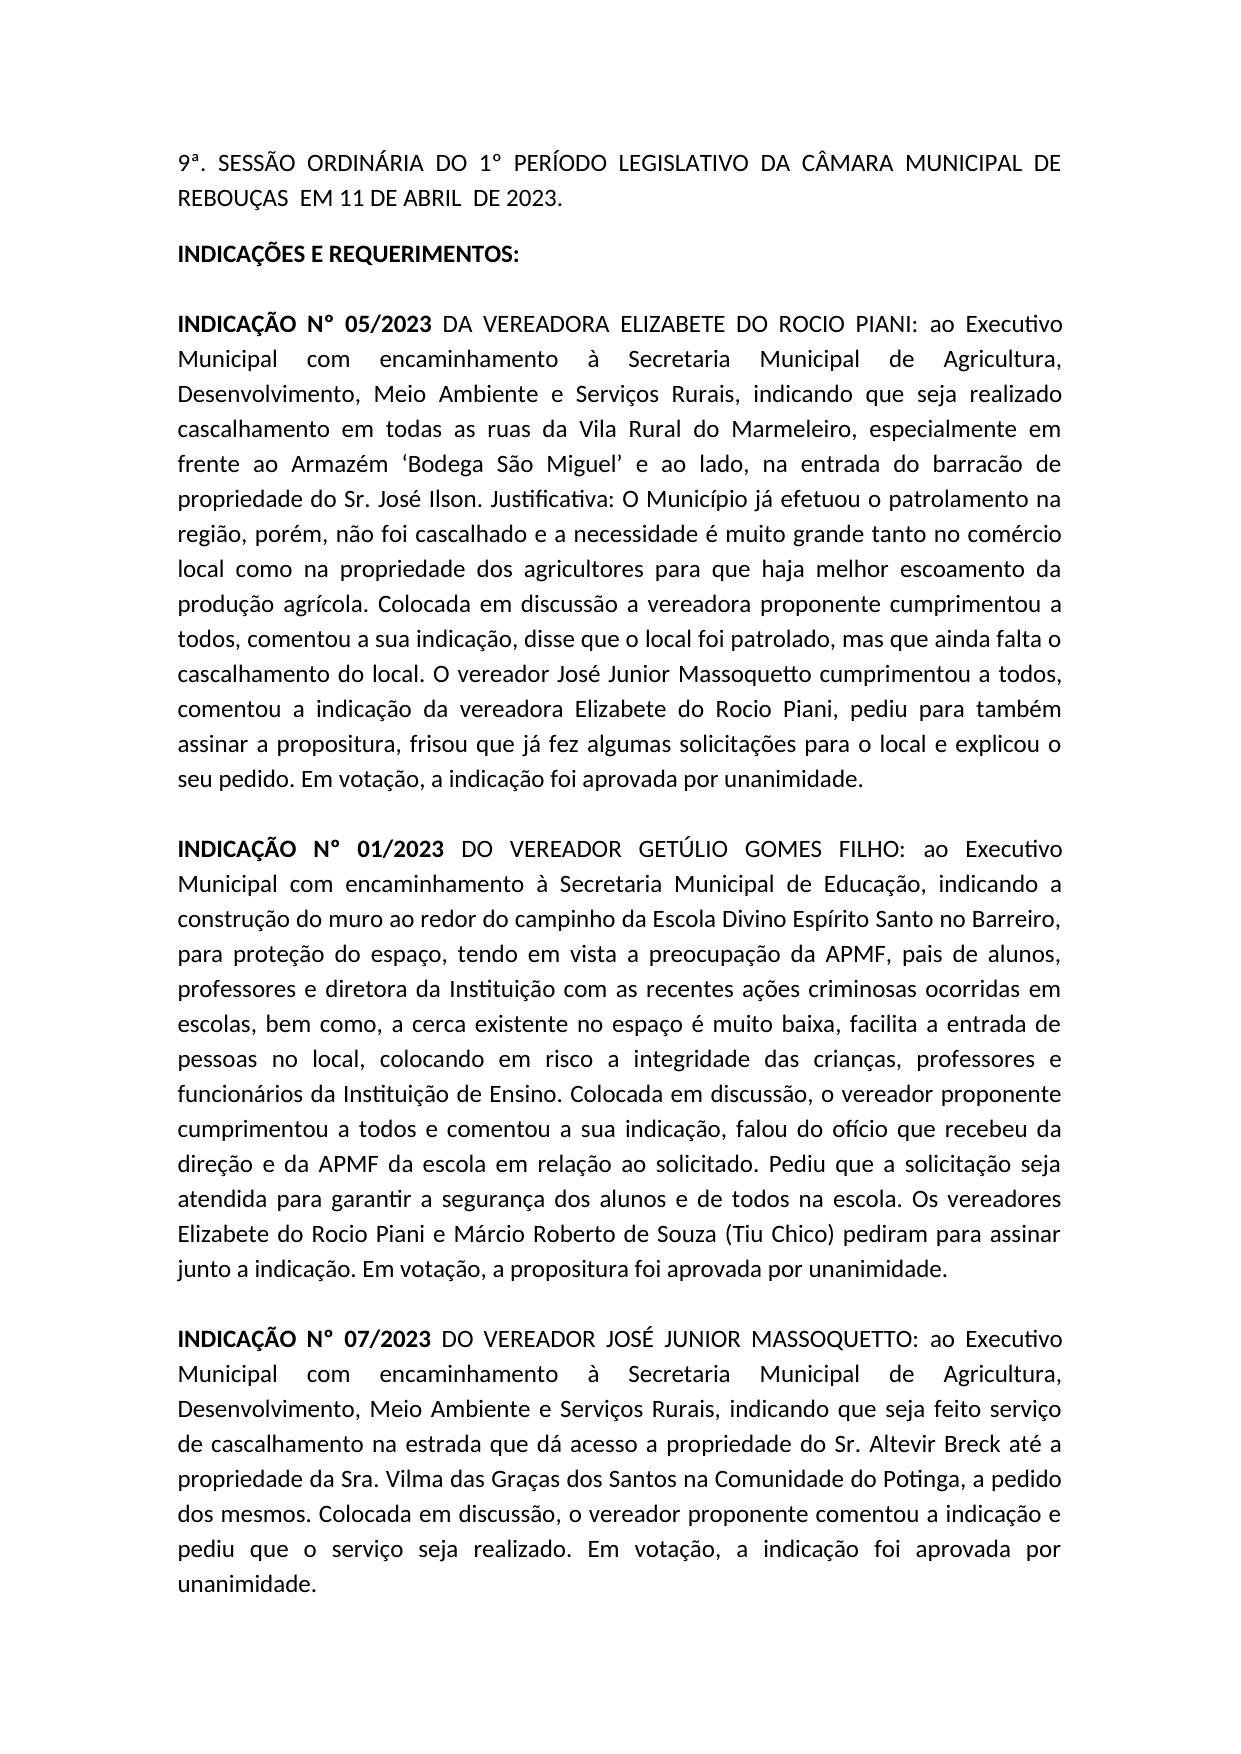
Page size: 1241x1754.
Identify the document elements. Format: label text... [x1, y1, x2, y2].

text INDICAÇÃO Nº 01/2023 DO VEREADOR GETÚLIO GOMES FILHO: ao Executivo Municipal com encaminhamento à Secretaria Municipal de Educação, indicando a construção do muro ao redor do campinho da Escola Divino Espírito Santo no Barreiro, para proteção do espaço, tendo em vista a preocupação da APMF, pais de alunos, professores e diretora da Instituição com as recentes ações criminosas ocorridas em escolas, bem como, a cerca existente no espaço é muito baixa, facilita a entrada de pessoas no local, colocando em risco a integridade das crianças, professores e funcionários da Instituição de Ensino. Colocada em discussão, o vereador proponente cumprimentou a todos e comentou a sua indicação, falou do ofício que recebeu da direção e da APMF da escola em relação ao solicitado. Pediu que a solicitação seja atendida para garantir a segurança dos alunos e de todos na escola. Os vereadores Elizabete do Rocio Piani e Márcio Roberto de Souza (Tiu Chico) pediram para assinar junto a indicação. Em votação, a propositura foi aprovada por unanimidade. [177, 833, 1063, 1284]
text 9ª. SESSÃO ORDINÁRIA DO 1º PERÍODO LEGISLATIVO DA CÂMARA MUNICIPAL DE REBOUÇAS EM 11 DE ABRIL DE 2023. [177, 148, 1063, 213]
text INDICAÇÃO Nº 07/2023 DO VEREADOR JOSÉ JUNIOR MASSOQUETTO: ao Executivo Municipal com encaminhamento à Secretaria Municipal de Agricultura, Desenvolvimento, Meio Ambiente e Serviços Rurais, indicando que seja feito serviço de cascalhamento na estrada que dá acesso a propriedade do Sr. Altevir Breck até a propriedade da Sra. Vilma das Graças dos Santos na Comunidade do Potinga, a pedido dos mesmos. Colocada em discussão, o vereador proponente comentou a indicação e pediu que o serviço seja realizado. Em votação, a indicação foi aprovada por unanimidade. [177, 1323, 1063, 1599]
text INDICAÇÃO Nº 05/2023 DA VEREADORA ELIZABETE DO ROCIO PIANI: ao Executivo Municipal com encaminhamento à Secretaria Municipal de Agricultura, Desenvolvimento, Meio Ambiente e Serviços Rurais, indicando que seja realizado cascalhamento em todas as ruas da Vila Rural do Marmeleiro, especialmente em frente ao Armazém ‘Bodega São Miguel’ e ao lado, na entrada do barracão de propriedade do Sr. José Ilson. Justificativa: O Município já efetuou o patrolamento na região, porém, não foi cascalhado e a necessidade é muito grande tanto no comércio local como na propriedade dos agricultores para que haja melhor escoamento da produção agrícola. Colocada em discussão a vereadora proponente cumprimentou a todos, comentou a sua indicação, disse que o local foi patrolado, mas que ainda falta o cascalhamento do local. O vereador José Junior Massoquetto cumprimentou a todos, comentou a indicação da vereadora Elizabete do Rocio Piani, pediu para também assinar a propositura, frisou que já fez algumas solicitações para o local e explicou o seu pedido. Em votação, a indicação foi aprovada por unanimidade. [177, 308, 1063, 794]
text INDICAÇÕES E REQUERIMENTOS: [177, 238, 1063, 269]
